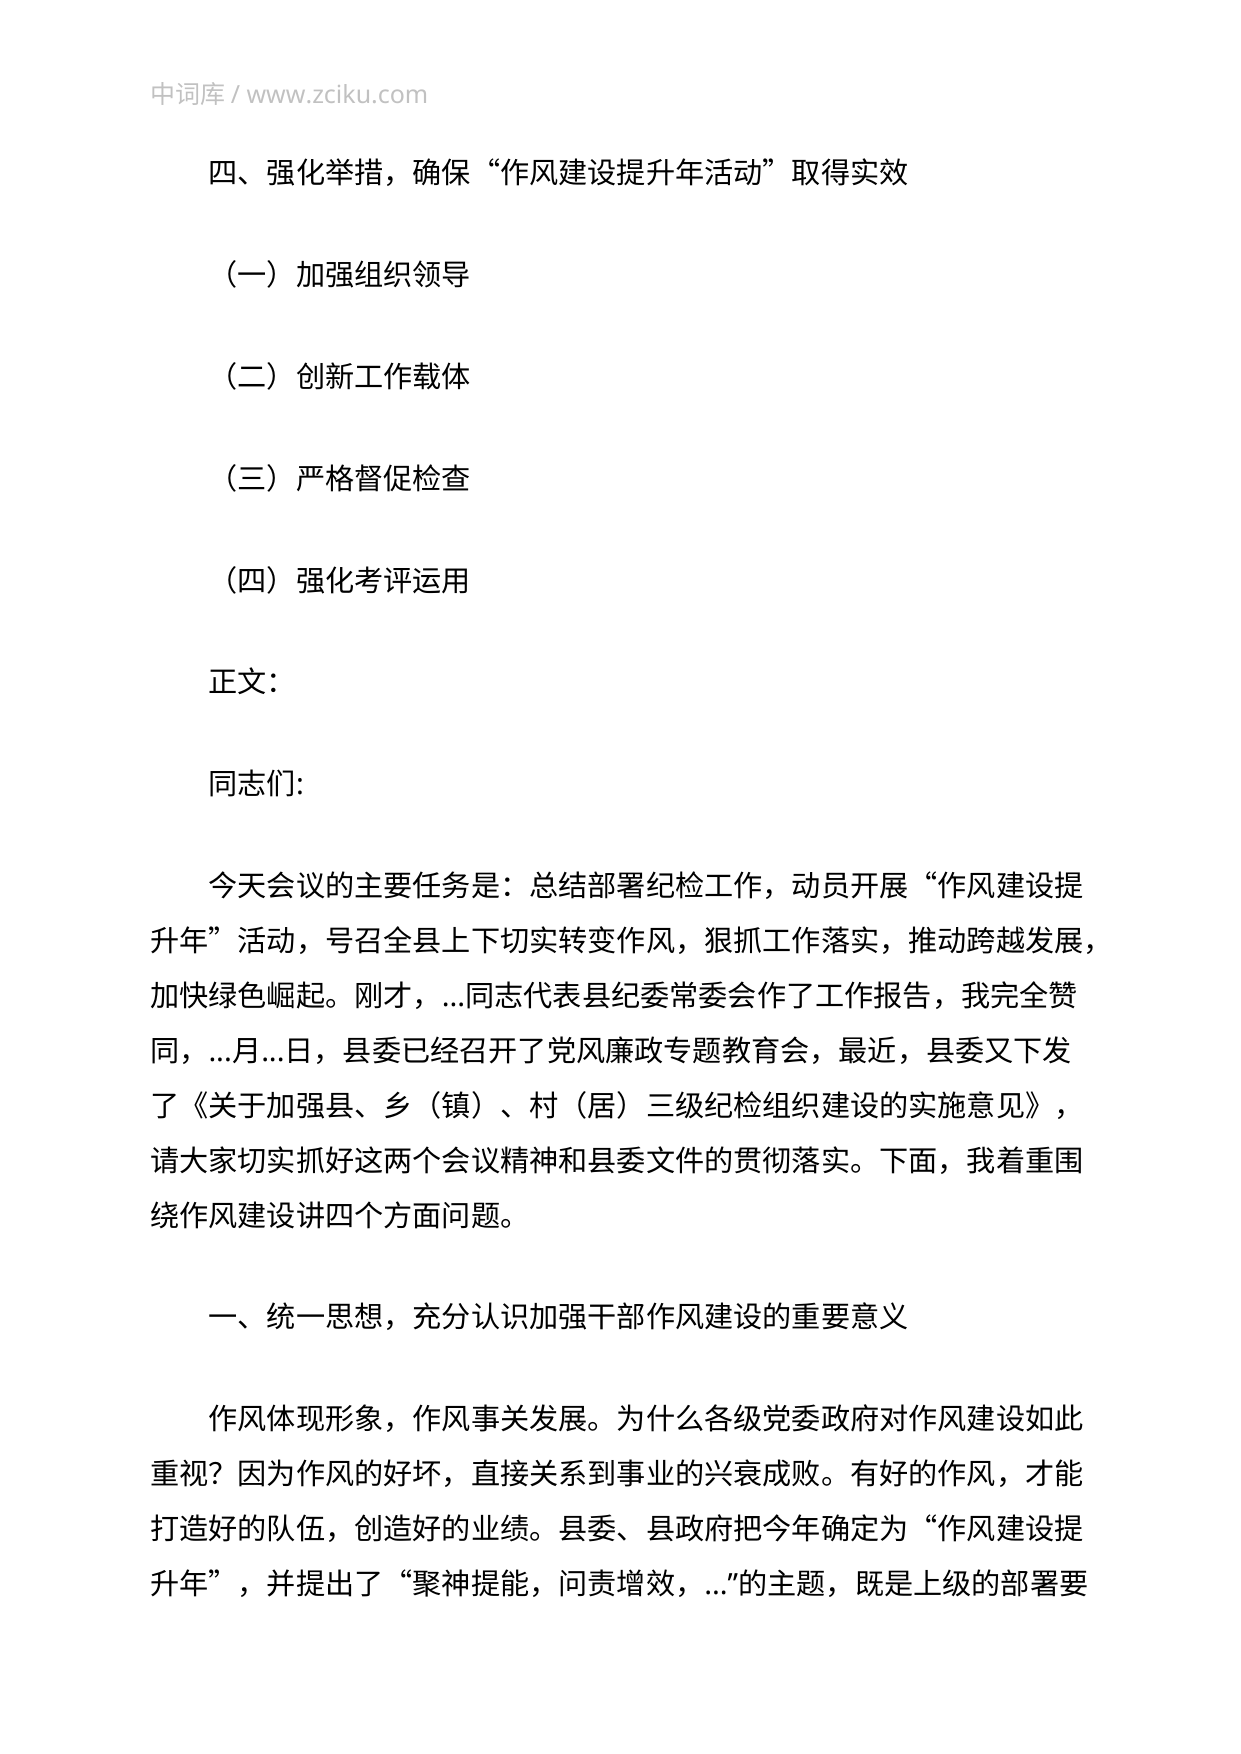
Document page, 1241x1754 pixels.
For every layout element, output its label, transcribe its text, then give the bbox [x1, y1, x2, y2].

text （二）创新工作载体 [150, 353, 1090, 396]
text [150, 1396, 1090, 1603]
text （三）严格督促检查 [150, 455, 1090, 498]
text （四）强化考评运用 [150, 557, 1090, 599]
text 同志们: [150, 761, 1090, 803]
text 今天会议的主要任务是：总结部署纪检工作，动员开展“作风建设提升年”活动，号召全县上下切实转变作风，狠抓工作落实，推动跨越发展，加快绿色崛起。刚才，...同志代表县纪委常委会作了工作报告，我完全赞同，...月...日，县委已经召开了党风廉政专题教育会，最近，县委又下发了《关于加强县、乡（镇）、村（居）三级纪检组织建设的实施意见》，请大家切实抓好这两个会议精神和县委文件的贯彻落实。下面，我着重围绕作风建设讲四个方面问题。 [150, 863, 1090, 1234]
text （一）加强组织领导 [150, 252, 1090, 294]
text 正文： [150, 659, 1090, 701]
text 四、强化举措，确保“作风建设提升年活动”取得实效 [150, 150, 1090, 192]
text 一、统一思想，充分认识加强干部作风建设的重要意义 [150, 1294, 1090, 1336]
